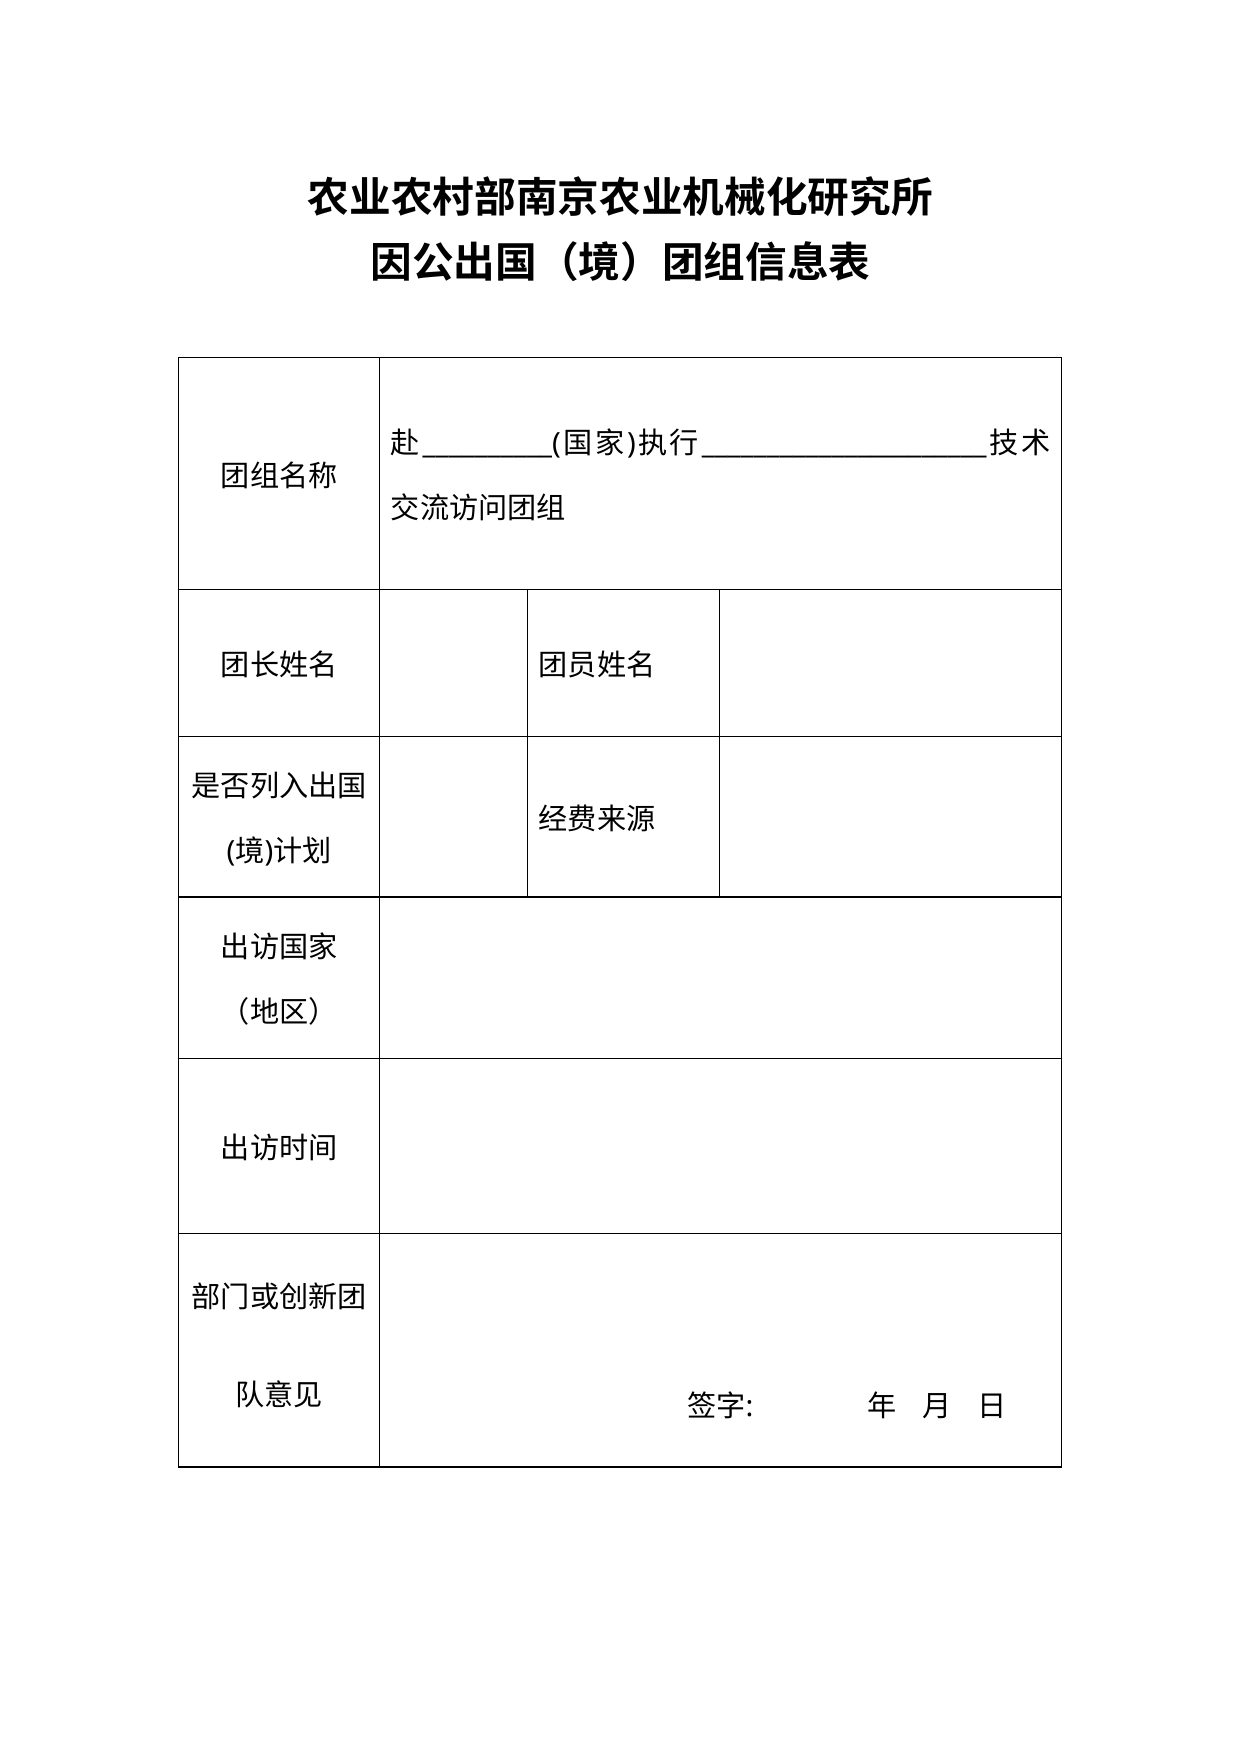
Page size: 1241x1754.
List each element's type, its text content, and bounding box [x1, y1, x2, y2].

table_cell [380, 898, 1061, 1058]
table_cell 团长姓名 [179, 590, 379, 736]
table_cell [380, 1059, 1061, 1233]
table_cell [720, 590, 1061, 736]
table_cell 团员姓名 [528, 590, 719, 736]
text 因公出国（境）团组信息表 [187, 227, 1053, 292]
table_cell 出访时间 [179, 1059, 379, 1233]
table_cell 是否列入出国(境)计划 [179, 737, 379, 896]
table_cell 经费来源 [528, 737, 719, 896]
table_cell 出访国家 （地区） [179, 898, 379, 1058]
table_header 团组名称 [179, 358, 379, 589]
text 农业农村部南京农业机械化研究所 [187, 162, 1053, 227]
table_header 赴__________(国家)执行______________________技术交流访问团组 [380, 358, 1061, 589]
table_cell [380, 590, 527, 736]
table_cell 部门或创新团队意见 [179, 1234, 379, 1466]
table_cell 签字: 年 月 日 [380, 1234, 1061, 1466]
table_cell [720, 737, 1061, 896]
table_cell [380, 737, 527, 896]
